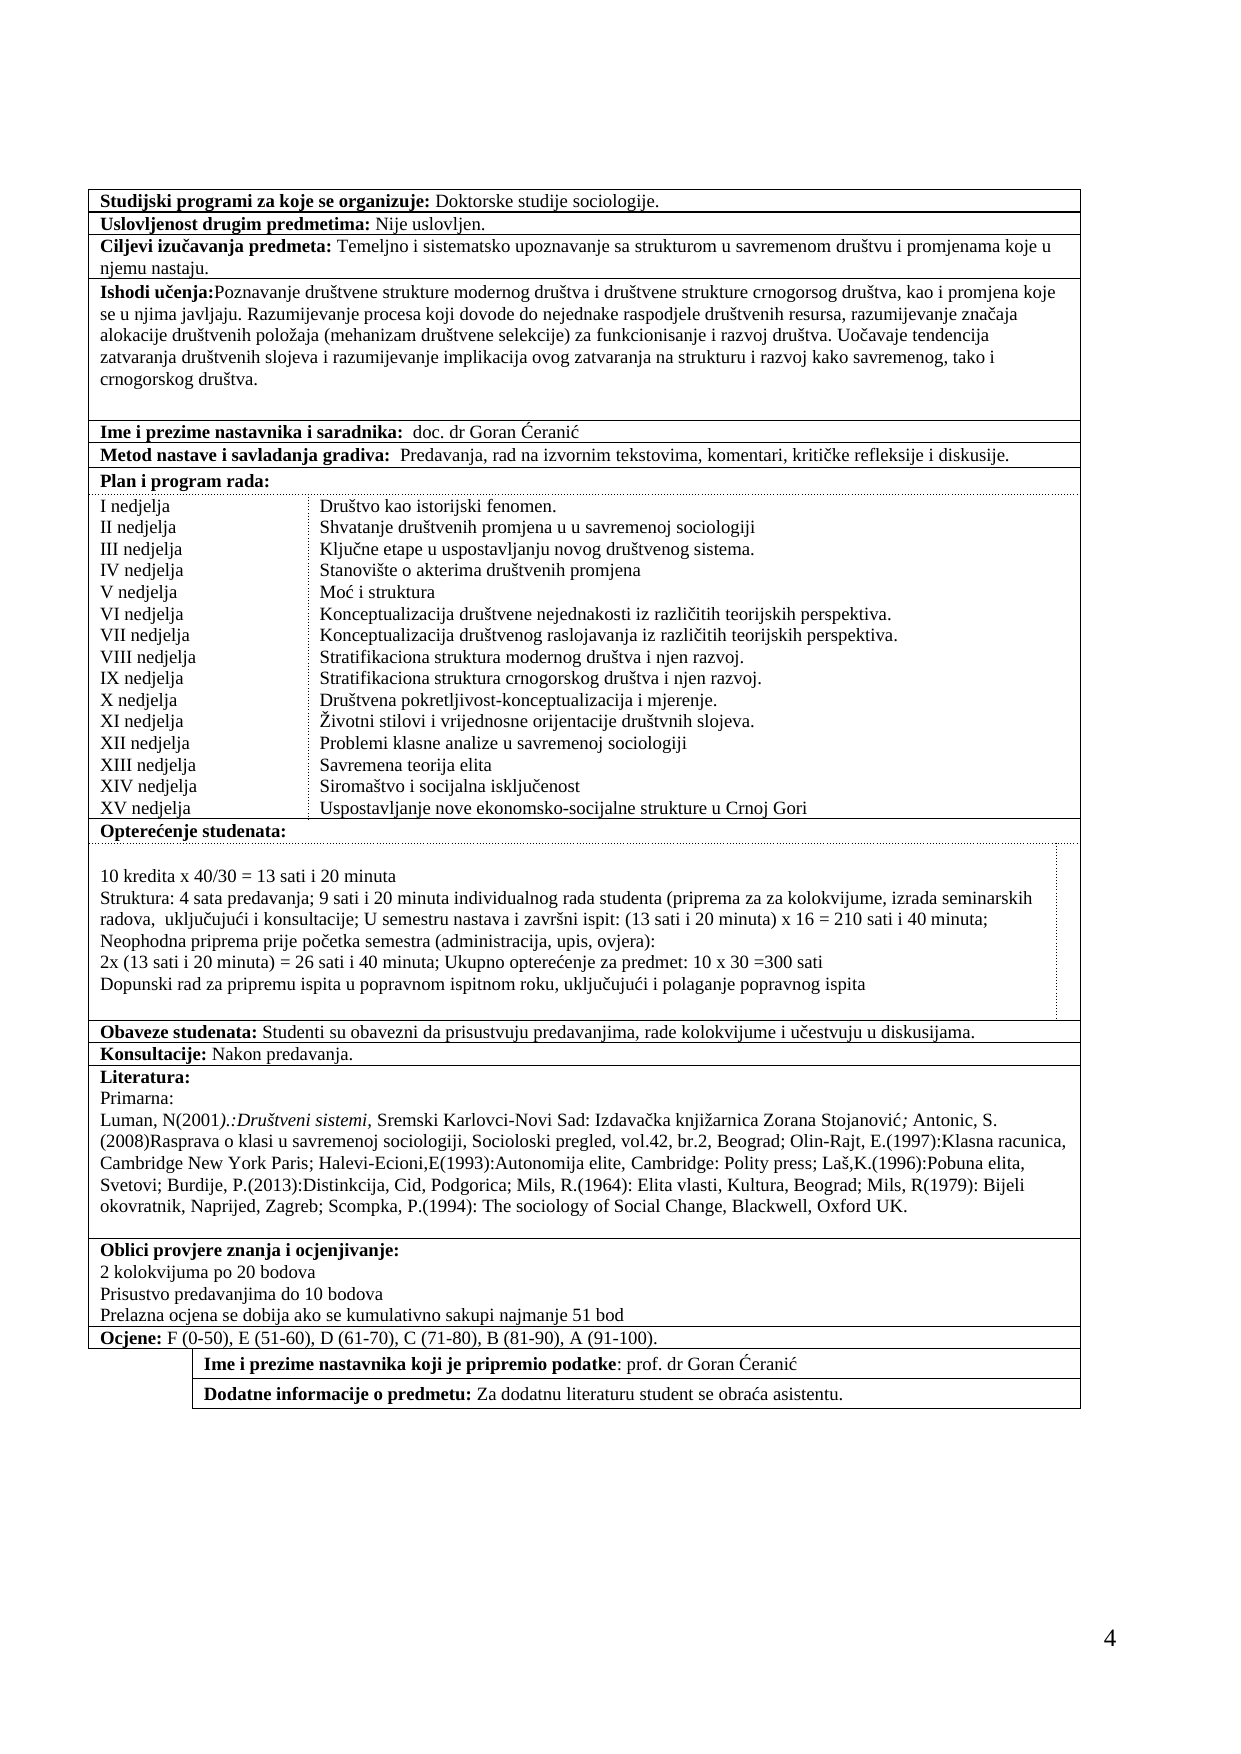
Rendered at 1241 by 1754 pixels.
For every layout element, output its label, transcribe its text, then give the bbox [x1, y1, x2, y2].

table_cell Ishodi učenja:Poznavanje društvene strukture modernog društva i društvene strukture crnogorsog društva, kao i promjena koje se u njima javljaju. Razumijevanje procesa koji dovode do nejednake raspodjele društvenih resursa, razumijevanje značaja alokacije društvenih položaja (mehanizam društvene selekcije) za funkcionisanje i razvoj društva. Uočavaje tendencija zatvaranja društvenih slojeva i razumijevanje implikacija ovog zatvaranja na strukturu i razvoj kako savremenog, tako i crnogorskog društva. [89, 279, 1080, 420]
table_cell 10 kredita x 40/30 = 13 sati i 20 minuta Struktura: 4 sata predavanja; 9 sati i 20 minuta individualnog rada studenta (priprema za za kolokvijume, izrada seminarskih radova, uključujući i konsultacije; U semestru nastava i završni ispit: (13 sati i 20 minuta) x 16 = 210 sati i 40 minuta; Neophodna priprema prije početka semestra (administracija, upis, ovjera): 2x (13 sati i 20 minuta) = 26 sati i 40 minuta; Ukupno opterećenje za predmet: 10 x 30 =300 sati Dopunski rad za pripremu ispita u popravnom ispitnom roku, uključujući i polaganje popravnog ispita [89, 843, 1057, 1019]
table_cell Ime i prezime nastavnika i saradnika: doc. dr Goran Ćeranić [89, 421, 1080, 442]
table_cell Ciljevi izučavanja predmeta: Temeljno i sistematsko upoznavanje sa strukturom u savremenom društvu i promjenama koje u njemu nastaju. [89, 235, 1080, 278]
table_cell Obaveze studenata: Studenti su obavezni da prisustvuju predavanjima, rade kolokvijume i učestvuju u diskusijama. [89, 1021, 1080, 1042]
table_header Studijski programi za koje se organizuje: Doktorske studije sociologije. [89, 190, 1080, 211]
table_cell [1057, 843, 1080, 1019]
table_cell Plan i program rada: [89, 468, 1080, 494]
table_cell Opterećenje studenata: [89, 819, 1080, 842]
table_cell Oblici provjere znanja i ocjenjivanje: 2 kolokvijuma po 20 bodova Prisustvo predavanjima do 10 bodova Prelazna ocjena se dobija ako se kumulativno sakupi najmanje 51 bod [89, 1239, 1080, 1326]
table_cell Ime i prezime nastavnika koji je pripremio podatke: prof. dr Goran Ćeranić [193, 1349, 1080, 1378]
table_cell Dodatne informacije o predmetu: Za dodatnu literaturu student se obraća asistentu. [193, 1379, 1080, 1408]
table_cell Literatura: Primarna: Luman, N(2001).:Društveni sistemi, Sremski Karlovci-Novi Sad: Izdavačka knjižarnica Zorana Stojanović; Antonic, S.(2008)Rasprava o klasi u savremenoj sociologiji, Socioloski pregled, vol.42, br.2, Beograd; Olin-Rajt, E.(1997):Klasna racunica, Cambridge New York Paris; Halevi-Ecioni,E(1993):Autonomija elite, Cambridge: Polity press; Laš,K.(1996):Pobuna elita, Svetovi; Burdije, P.(2013):Distinkcija, Cid, Podgorica; Mils, R.(1964): Elita vlasti, Kultura, Beograd; Mils, R(1979): Bijeli okovratnik, Naprijed, Zagreb; Scompka, P.(1994): The sociology of Social Change, Blackwell, Oxford UK. [89, 1066, 1080, 1238]
table_cell Uslovljenost drugim predmetima: Nije uslovljen. [89, 213, 1080, 234]
table_cell Metod nastave i savladanja gradiva: Predavanja, rad na izvornim tekstovima, komentari, kritičke refleksije i diskusije. [89, 443, 1080, 467]
table_cell I nedjelja II nedjelja III nedjelja IV nedjelja V nedjelja VI nedjelja VII nedjelja VIII nedjelja IX nedjelja X nedjelja XI nedjelja XII nedjelja XIII nedjelja XIV nedjelja XV nedjelja [89, 494, 308, 818]
table_cell Konsultacije: Nakon predavanja. [89, 1043, 1080, 1065]
table_cell Ocjene: F (0-50), E (51-60), D (61-70), C (71-80), B (81-90), A (91-100). [89, 1327, 1080, 1348]
table_cell Društvo kao istorijski fenomen. Shvatanje društvenih promjena u u savremenoj sociologiji Ključne etape u uspostavljanju novog društvenog sistema. Stanovište o akterima društvenih promjena Moć i struktura Konceptualizacija društvene nejednakosti iz različitih teorijskih perspektiva. Konceptualizacija društvenog raslojavanja iz različitih teorijskih perspektiva. Stratifikaciona struktura modernog društva i njen razvoj. Stratifikaciona struktura crnogorskog društva i njen razvoj. Društvena pokretljivost-konceptualizacija i mjerenje. Životni stilovi i vrijednosne orijentacije društvnih slojeva. Problemi klasne analize u savremenoj sociologiji Savremena teorija elita Siromaštvo i socijalna isključenost Uspostavljanje nove ekonomsko-socijalne strukture u Crnoj Gori [308, 494, 1080, 818]
